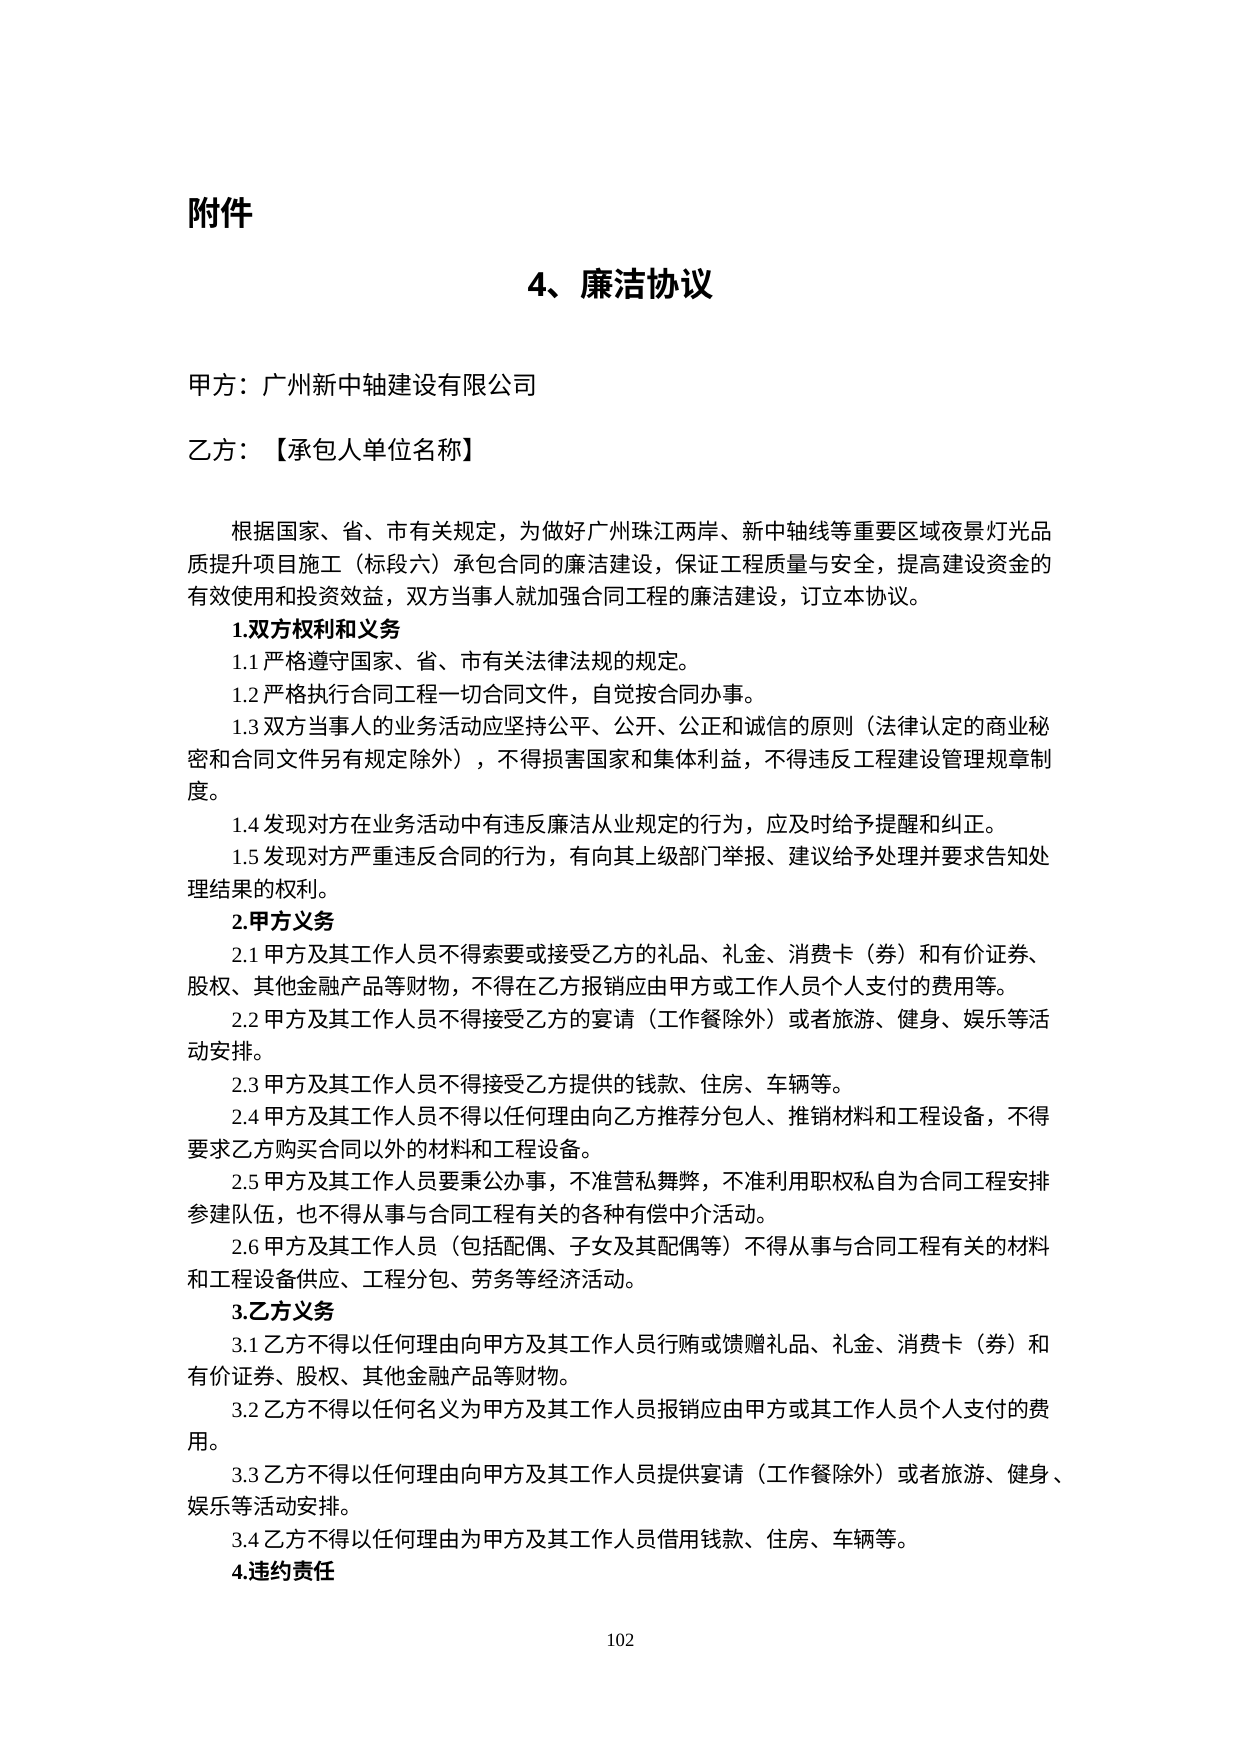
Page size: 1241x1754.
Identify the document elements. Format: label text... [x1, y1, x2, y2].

text 4、廉洁协议 [187, 259, 1053, 305]
text 2.6甲方及其工作人员（包括配偶、子女及其配偶等）不得从事与合同工程有关的材料和工程设备供应、工程分包、劳务等经济活动。 [187, 1229, 1053, 1294]
text 2.4甲方及其工作人员不得以任何理由向乙方推荐分包人、推销材料和工程设备，不得要求乙方购买合同以外的材料和工程设备。 [187, 1099, 1053, 1164]
text 2.2甲方及其工作人员不得接受乙方的宴请（工作餐除外）或者旅游、健身、娱乐等活动安排。 [187, 1001, 1053, 1066]
text 根据国家、省、市有关规定，为做好广州珠江两岸、新中轴线等重要区域夜景灯光品质提升项目施工（标段六）承包合同的廉洁建设，保证工程质量与安全，提高建设资金的有效使用和投资效益，双方当事人就加强合同工程的廉洁建设，订立本协议。 [187, 514, 1053, 611]
text 1.双方权利和义务 [187, 611, 1053, 644]
text 甲方：广州新中轴建设有限公司 [187, 351, 1053, 416]
text 3.乙方义务 [187, 1294, 1053, 1326]
text 1.2严格执行合同工程一切合同文件，自觉按合同办事。 [187, 676, 1053, 709]
subtitle 附件 [187, 178, 1053, 243]
text 1.1严格遵守国家、省、市有关法律法规的规定。 [187, 644, 1053, 676]
text 2.1甲方及其工作人员不得索要或接受乙方的礼品、礼金、消费卡（券）和有价证券、股权、其他金融产品等财物，不得在乙方报销应由甲方或工作人员个人支付的费用等。 [187, 936, 1053, 1001]
text 3.3乙方不得以任何理由向甲方及其工作人员提供宴请（工作餐除外）或者旅游、健身、娱乐等活动安排。 [187, 1456, 1053, 1521]
text 2.甲方义务 [187, 904, 1053, 936]
text 4.违约责任 [187, 1554, 1053, 1586]
text 1.4发现对方在业务活动中有违反廉洁从业规定的行为，应及时给予提醒和纠正。 [187, 806, 1053, 839]
text 3.1乙方不得以任何理由向甲方及其工作人员行贿或馈赠礼品、礼金、消费卡（券）和有价证券、股权、其他金融产品等财物。 [187, 1326, 1053, 1391]
text 1.3双方当事人的业务活动应坚持公平、公开、公正和诚信的原则（法律认定的商业秘密和合同文件另有规定除外），不得损害国家和集体利益，不得违反工程建设管理规章制度。 [187, 709, 1053, 806]
text 3.2乙方不得以任何名义为甲方及其工作人员报销应由甲方或其工作人员个人支付的费用。 [187, 1391, 1053, 1456]
text 2.3甲方及其工作人员不得接受乙方提供的钱款、住房、车辆等。 [187, 1066, 1053, 1099]
text 2.5甲方及其工作人员要秉公办事，不准营私舞弊，不准利用职权私自为合同工程安排参建队伍，也不得从事与合同工程有关的各种有偿中介活动。 [187, 1164, 1053, 1229]
text 1.5发现对方严重违反合同的行为，有向其上级部门举报、建议给予处理并要求告知处理结果的权利。 [187, 839, 1053, 904]
text 乙方：【承包人单位名称】 [187, 416, 1053, 481]
text 3.4乙方不得以任何理由为甲方及其工作人员借用钱款、住房、车辆等。 [187, 1521, 1053, 1554]
